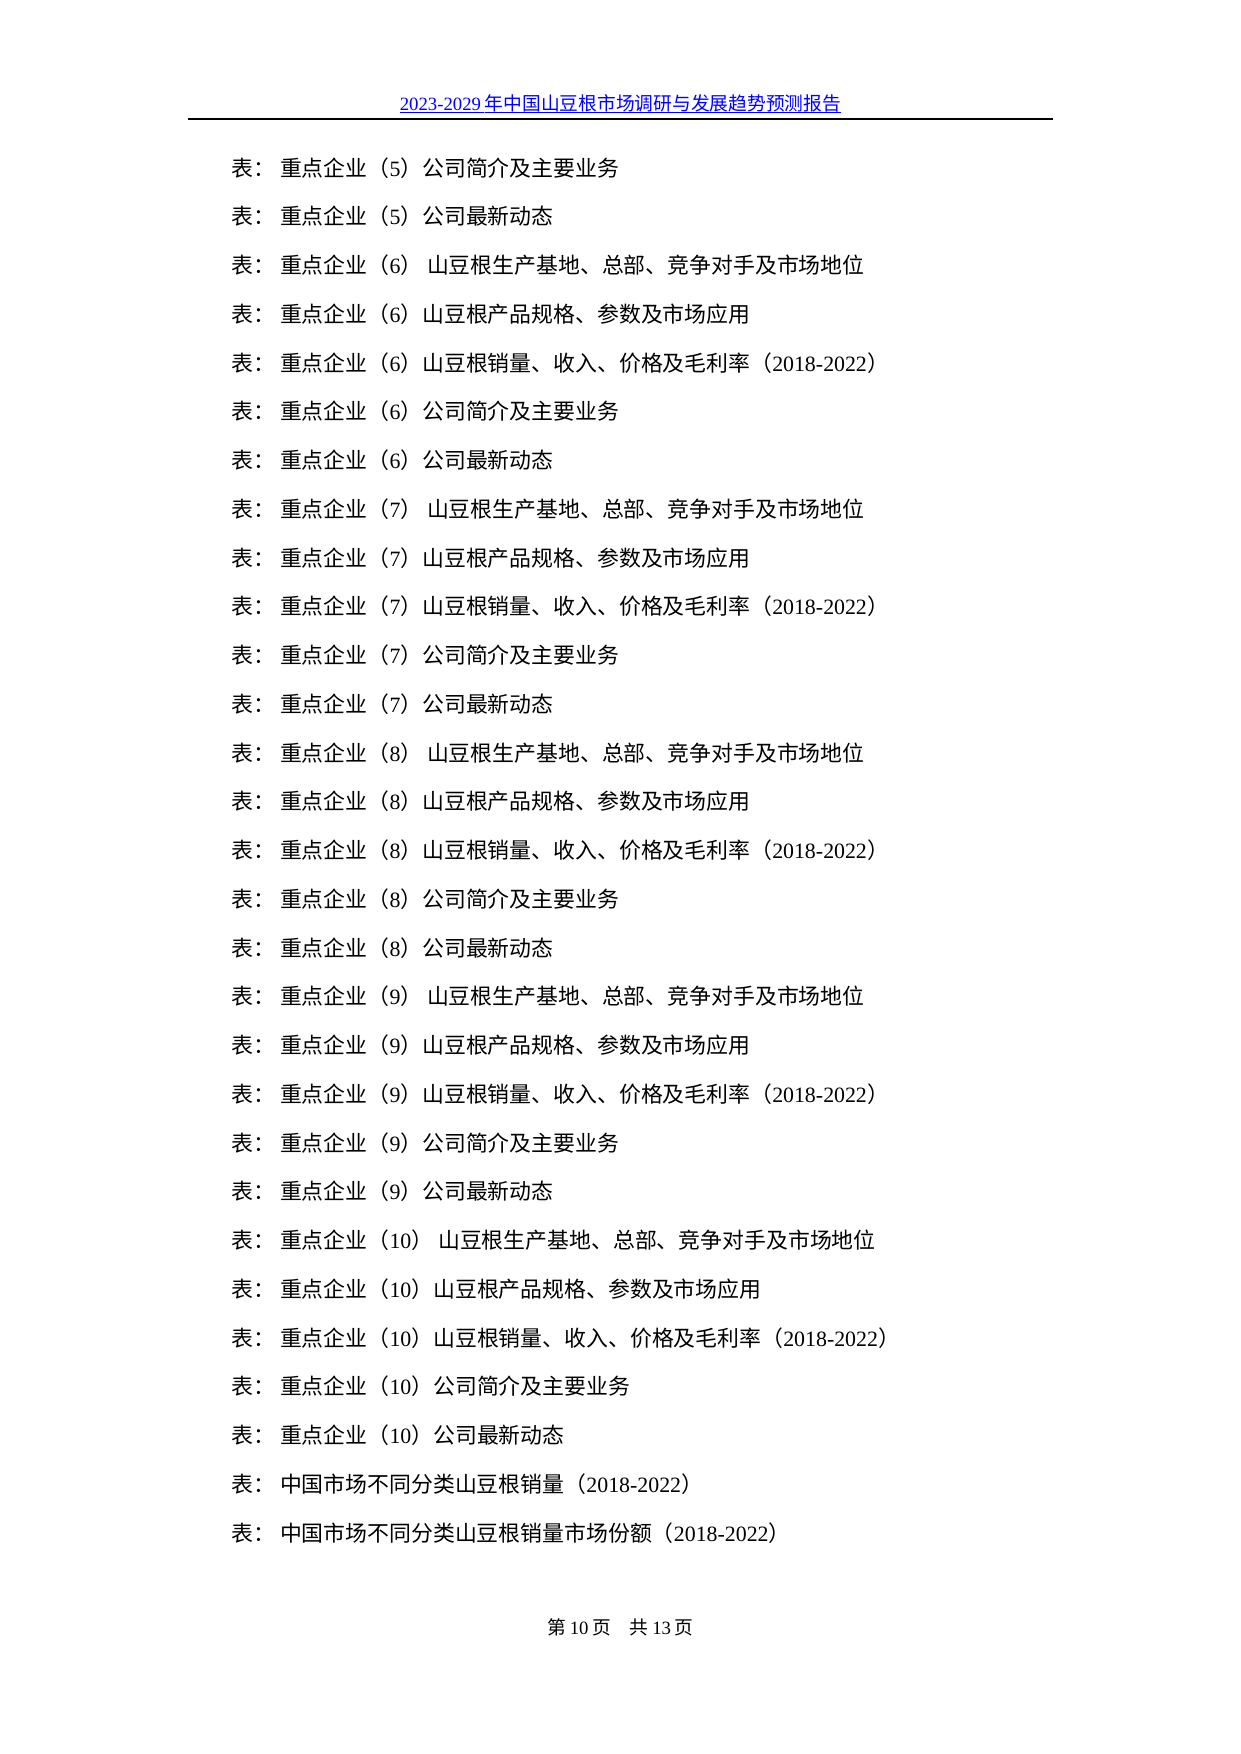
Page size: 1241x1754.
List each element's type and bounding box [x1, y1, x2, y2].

text [187, 150, 1053, 1548]
